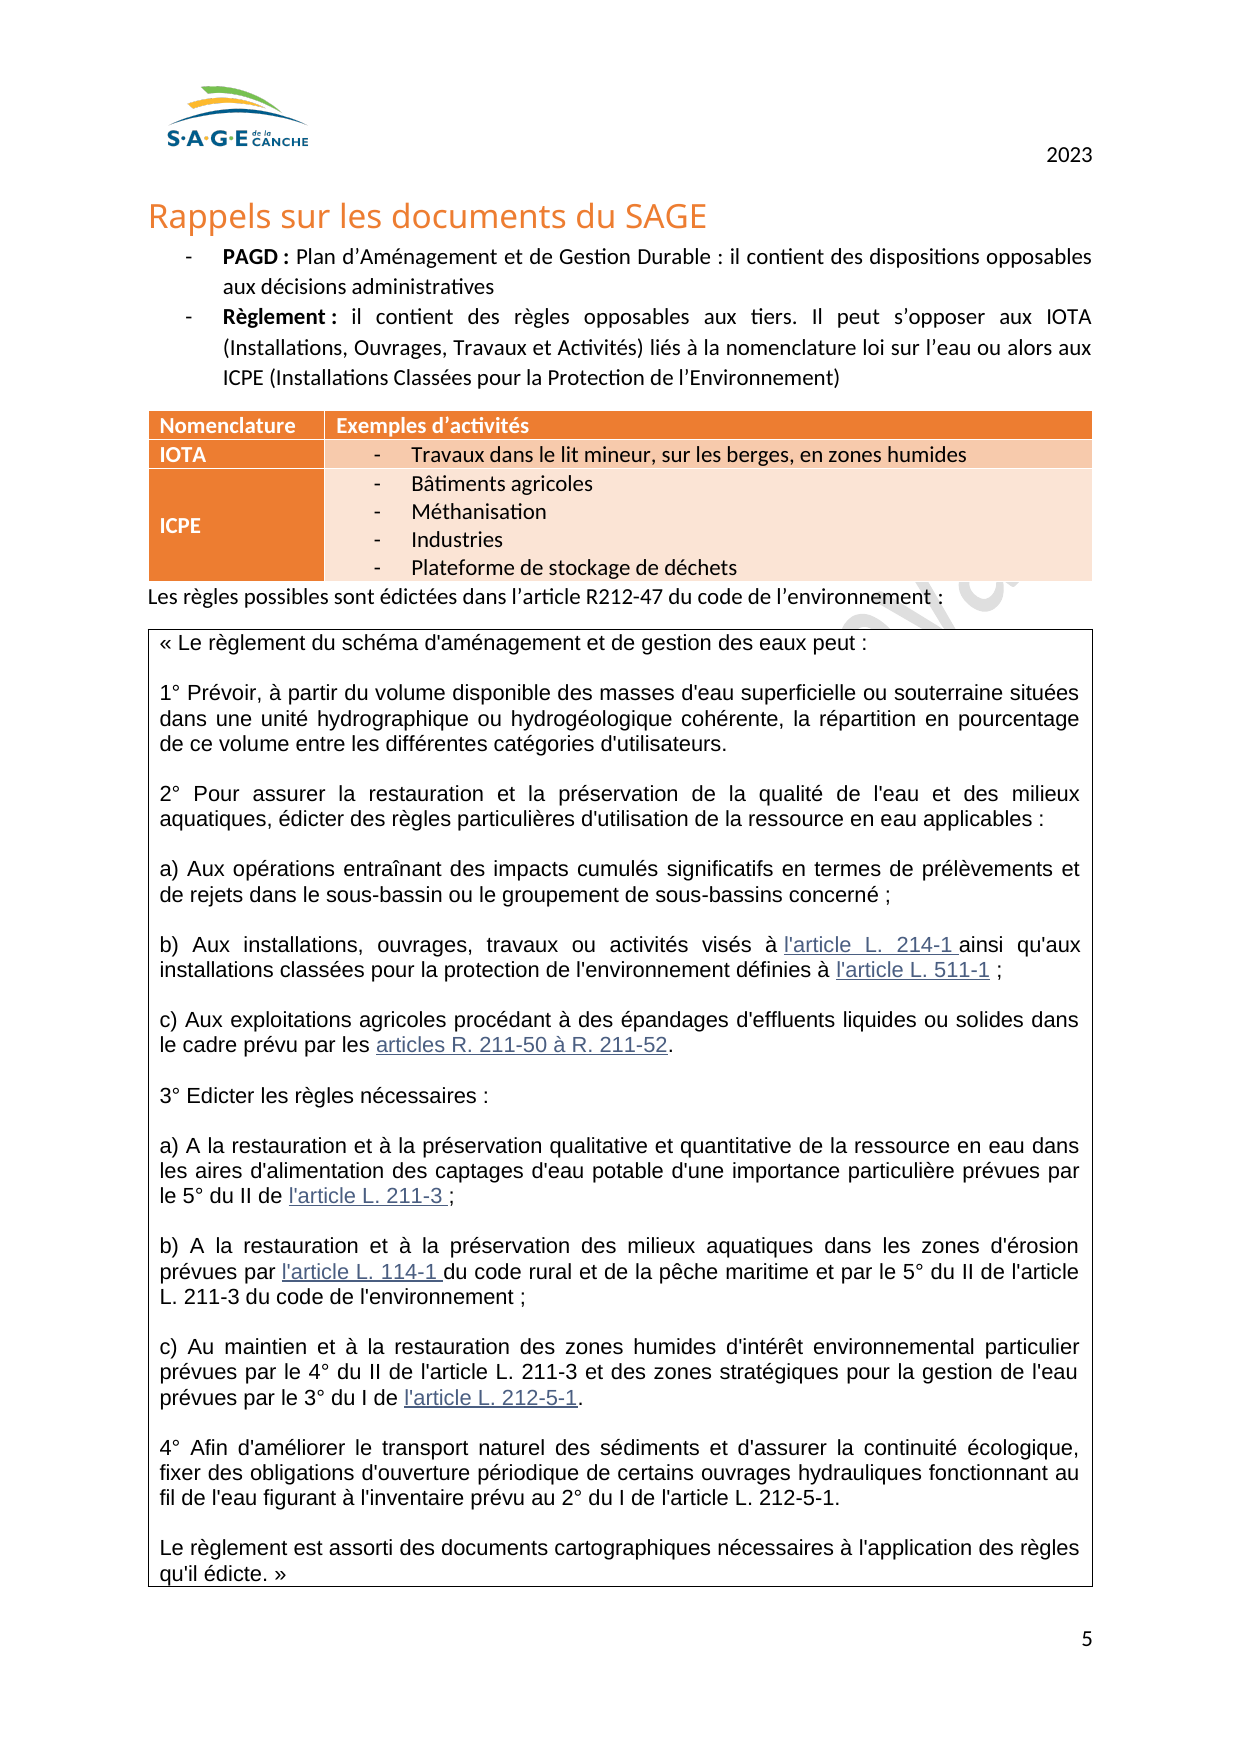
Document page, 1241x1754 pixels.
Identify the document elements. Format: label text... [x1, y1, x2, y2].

table_cell ICPE [149, 469, 324, 581]
picture [152, 73, 322, 163]
table_cell Travaux dans le lit mineur, sur les berges, en zones humides [325, 440, 1092, 468]
table_header Exemples d’activités [325, 411, 1092, 439]
list Règlement : il contient des règles opposables aux tiers. Il peut s’opposer aux IOTA (Installations, Ouvrages, Travaux et Activités) liés à la nomenclature loi sur l’eau ou alors aux ICPE (Installations Classées pour la Protection de l’Environnement) [185, 302, 1093, 391]
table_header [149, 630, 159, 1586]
list PAGD : Plan d’Aménagement et de Gestion Durable : il contient des dispositions opposables aux décisions administratives [185, 242, 1093, 300]
subtitle Rappels sur les documents du SAGE [148, 193, 1093, 238]
text Les règles possibles sont édictées dans l’article R212-47 du code de l’environnement : [148, 582, 1093, 610]
table_cell IOTA [149, 440, 324, 468]
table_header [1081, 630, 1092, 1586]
table_header Nomenclature [149, 411, 324, 439]
table_cell Bâtiments agricoles Méthanisation Industries Plateforme de stockage de déchets [325, 469, 1092, 581]
